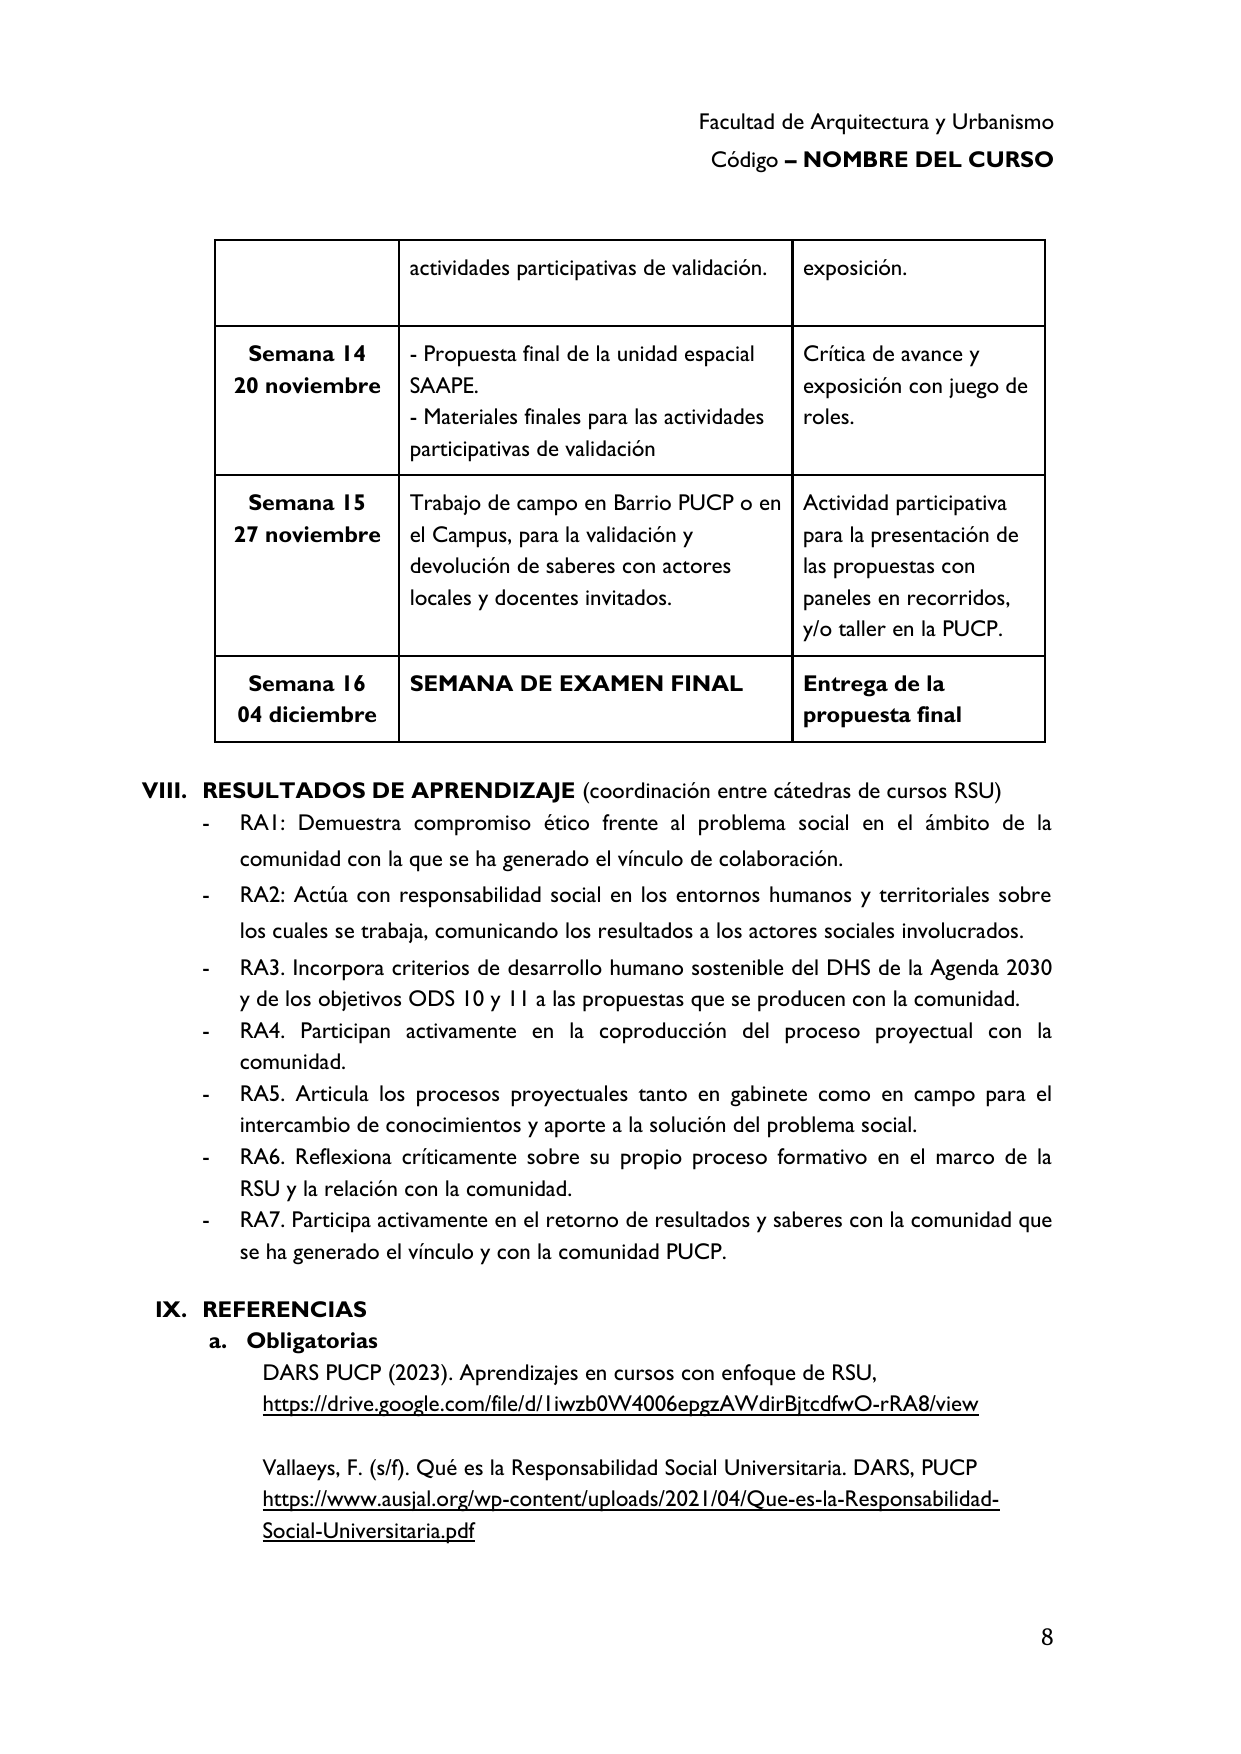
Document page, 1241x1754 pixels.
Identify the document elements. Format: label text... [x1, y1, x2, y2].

list Obligatorias [209, 1325, 1053, 1356]
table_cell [400, 241, 791, 325]
table_cell Entrega de la propuesta final [794, 657, 1044, 741]
text DARS PUCP (2023). Aprendizajes en cursos con enfoque de RSU, https://drive.google.com/file/d/1iwzb0W4006epgzAWdirBjtcdfwO-rRA8/view [262, 1356, 1053, 1419]
list RA6. Reflexiona críticamente sobre su propio proceso formativo en el marco de la RSU y la relación con la comunidad. [202, 1141, 1053, 1204]
table_cell Semana 14 20 noviembre [216, 327, 398, 474]
list RA5. Articula los procesos proyectuales tanto en gabinete como en campo para el intercambio de conocimientos y aporte a la solución del problema social. [202, 1077, 1053, 1141]
list RA7. Participa activamente en el retorno de resultados y saberes con la comunidad que se ha generado el vínculo y con la comunidad PUCP. [202, 1204, 1053, 1267]
list RA1: Demuestra compromiso ético frente al problema social en el ámbito de la comunidad con la que se ha generado el vínculo de colaboración. [202, 806, 1053, 874]
table_cell Actividad participativa para la presentación de las propuestas con paneles en recorridos, y/o taller en la PUCP. [794, 476, 1044, 655]
table_cell Trabajo de campo en Barrio PUCP o en el Campus, para la validación y devolución de saberes con actores locales y docentes invitados. [400, 476, 791, 655]
list RA4. Participan activamente en la coproducción del proceso proyectual con la comunidad. [202, 1014, 1053, 1077]
text https://www.ausjal.org/wp-content/uploads/2021/04/Que-es-la-Responsabilidad-Social-Universitaria.pdf [262, 1482, 1053, 1546]
table_cell Semana 16 04 diciembre [216, 657, 398, 741]
table_cell - Propuesta final de la unidad espacial SAAPE. - Materiales finales para las actividades participativas de validación [400, 327, 791, 474]
list RA3. Incorpora criterios de desarrollo humano sostenible del DHS de la Agenda 2030 y de los objetivos ODS 10 y 11 a las propuestas que se producen con la comunidad. [202, 951, 1053, 1014]
table_cell SEMANA DE EXAMEN FINAL [400, 657, 791, 741]
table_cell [794, 241, 1044, 325]
table_cell Semana 15 27 noviembre [216, 476, 398, 655]
table_cell Crítica de avance y exposición con juego de roles. [794, 327, 1044, 474]
text Vallaeys, F. (s/f). Qué es la Responsabilidad Social Universitaria. DARS, PUCP [262, 1451, 1053, 1482]
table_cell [216, 241, 398, 325]
list RESULTADOS DE APRENDIZAJE (coordinación entre cátedras de cursos RSU) [187, 774, 1053, 806]
list REFERENCIAS [187, 1293, 1053, 1325]
list RA2: Actúa con responsabilidad social en los entornos humanos y territoriales sobre los cuales se trabaja, comunicando los resultados a los actores sociales involucrados. [202, 879, 1053, 946]
